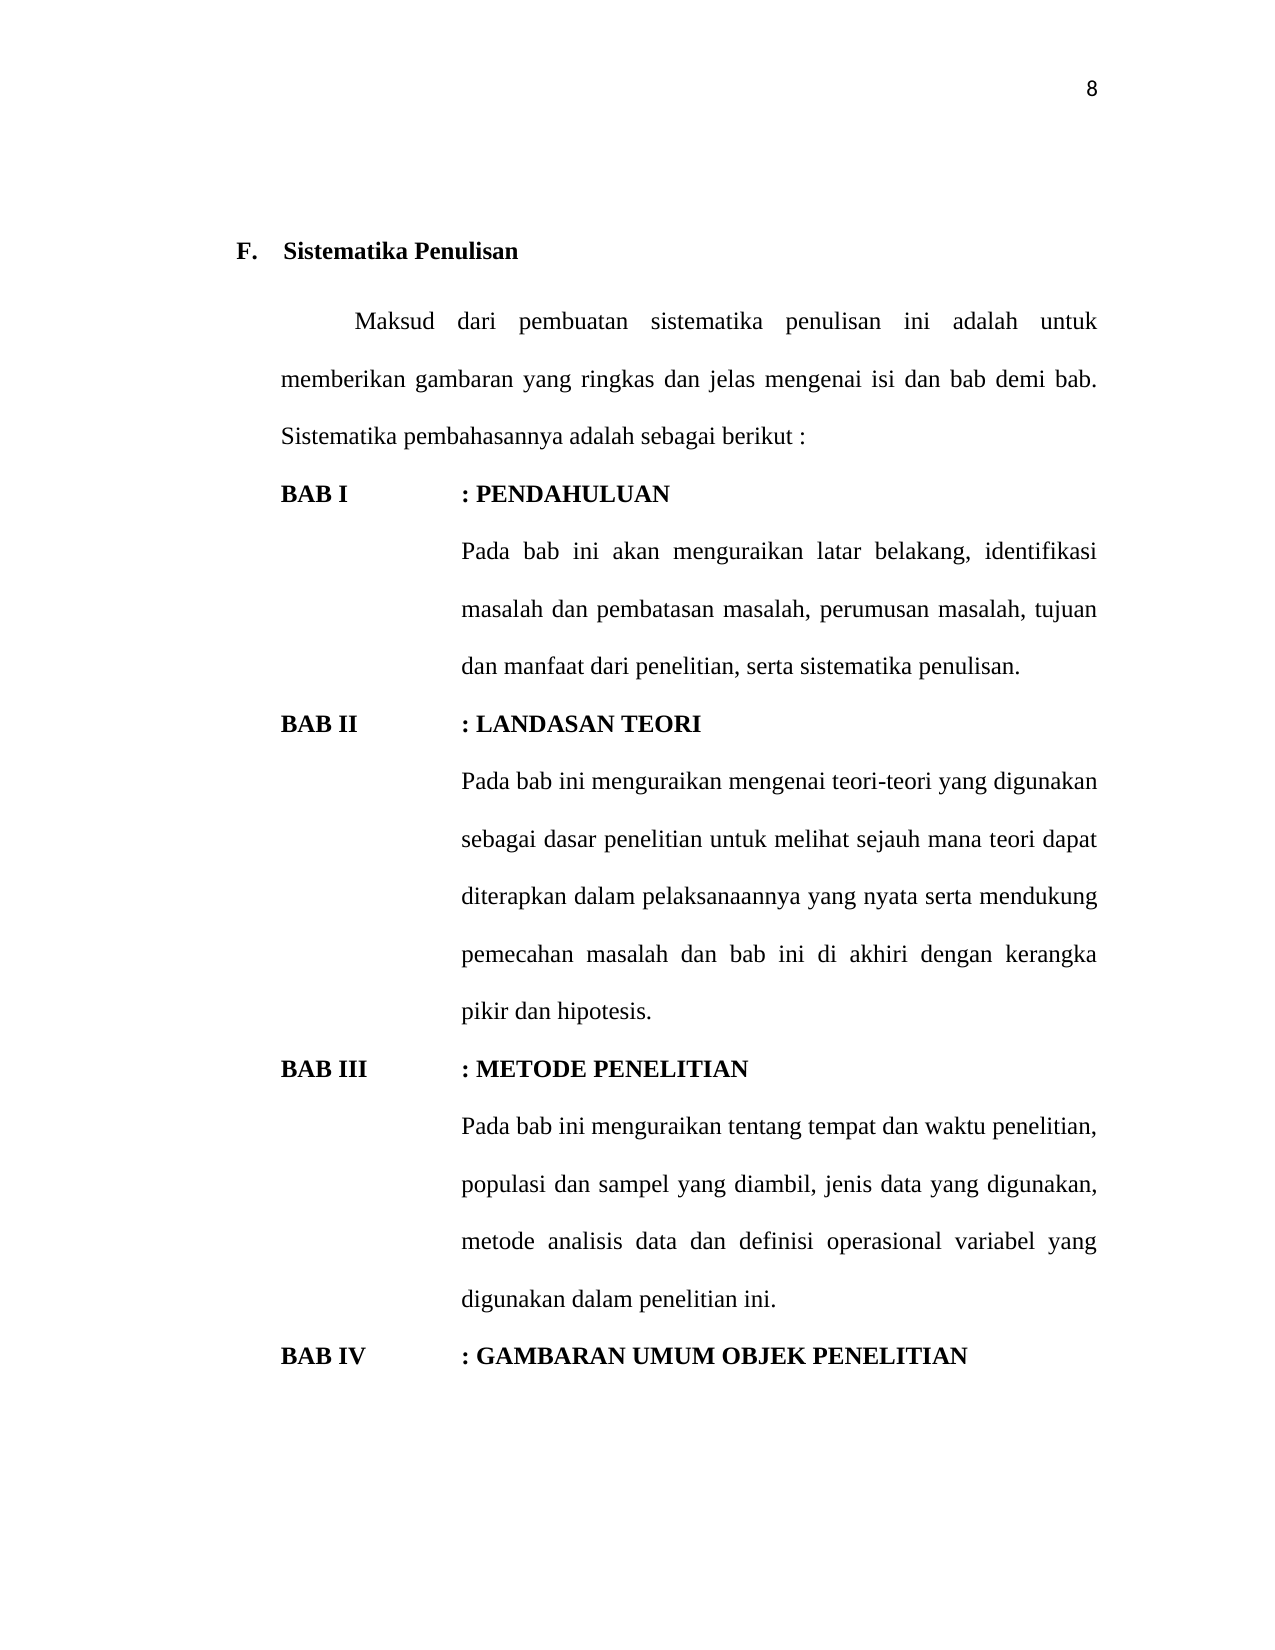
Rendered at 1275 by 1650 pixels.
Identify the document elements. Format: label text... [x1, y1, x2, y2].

list Maksud dari pembuatan sistematika penulisan ini adalah untuk memberikan gambaran yang ringkas dan jelas mengenai isi dan bab demi bab. Sistematika pembahasannya adalah sebagai berikut : [281, 306, 1098, 450]
list BAB II : LANDASAN TEORI [281, 709, 1098, 737]
list Pada bab ini menguraikan mengenai teori-teori yang digunakan sebagai dasar penelitian untuk melihat sejauh mana teori dapat diterapkan dalam pelaksanaannya yang nyata serta mendukung pemecahan masalah dan bab ini di akhiri dengan kerangka pikir dan hipotesis. [461, 766, 1098, 1025]
list Pada bab ini menguraikan tentang tempat dan waktu penelitian, populasi dan sampel yang diambil, jenis data yang digunakan, metode analisis data dan definisi operasional variabel yang digunakan dalam penelitian ini. [461, 1111, 1098, 1312]
subtitle F. Sistematika Penulisan [236, 236, 1098, 265]
list BAB IV : GAMBARAN UMUM OBJEK PENELITIAN [281, 1341, 1098, 1370]
list BAB I : PENDAHULUAN [281, 479, 1098, 507]
list BAB III : METODE PENELITIAN [281, 1054, 1098, 1082]
list Pada bab ini akan menguraikan latar belakang, identifikasi masalah dan pembatasan masalah, perumusan masalah, tujuan dan manfaat dari penelitian, serta sistematika penulisan. [461, 536, 1098, 680]
